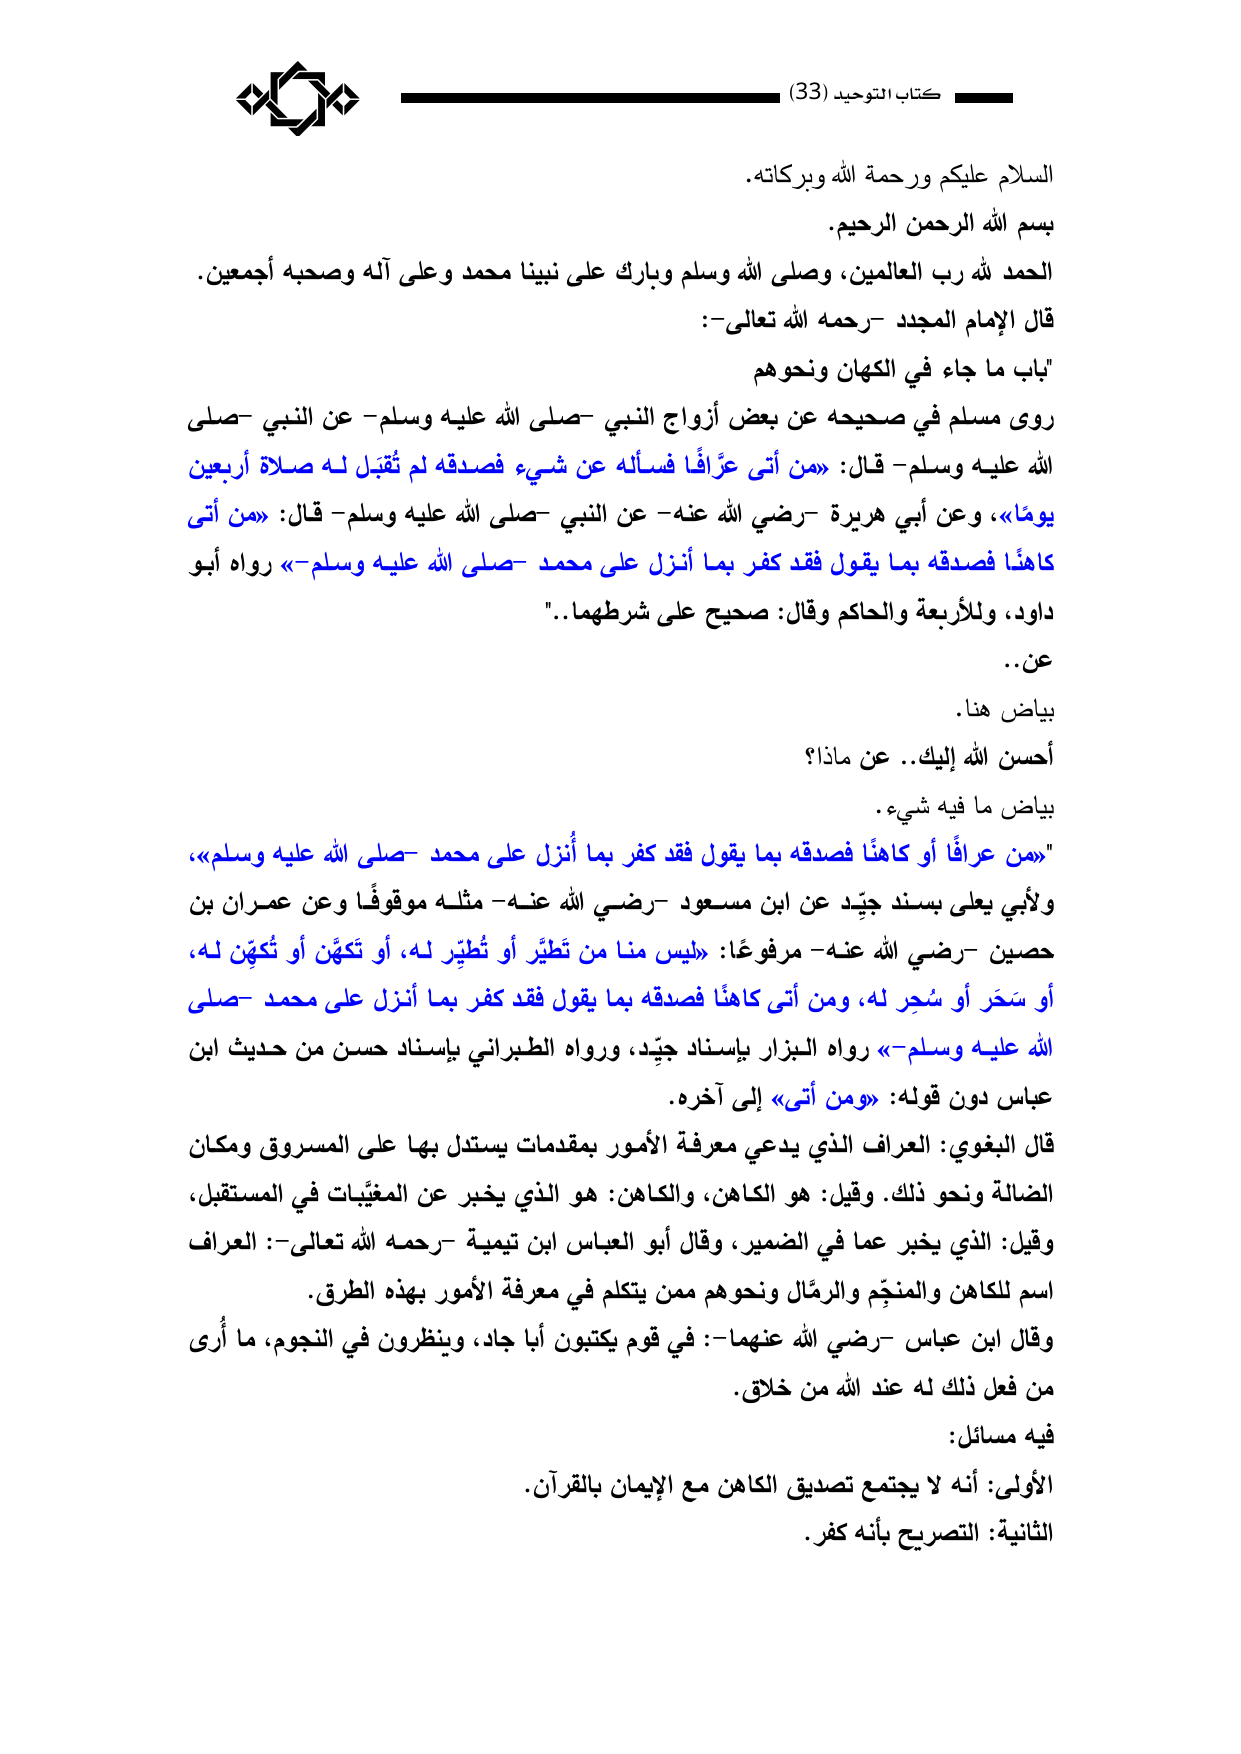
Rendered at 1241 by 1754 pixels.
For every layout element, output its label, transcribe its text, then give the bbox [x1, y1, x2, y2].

text روى مسلم في صحيحه عن بعض أزواج النبي -صلى الله عليه وسلم- عن النبي -صلى الله عليه وسلم- قال: «من أتى عرَّافًا فسأله عن شيء فصدقه لم تُقبَل له صلاة أربعين يومًا»، وعن أبي هريرة -رضي الله عنه- عن النبي -صلى الله عليه وسلم- قال: «من أتى كاهنًا فصدقه بما يقول فقد كفر بما أنزل على محمد -صلى الله عليه وسلم-» رواه أبو داود، وللأربعة والحاكم وقال: صحيح على شرطهما.." [187, 392, 1053, 635]
text الحمد لله رب العالمين، وصلى الله وسلم وبارك على نبينا محمد وعلى آله وصحبه أجمعين. [187, 247, 1053, 295]
text عن.. [187, 635, 1053, 684]
text وقال ابن عباس -رضي الله عنهما-: في قوم يكتبون أبا جاد، وينظرون في النجوم، ما أُرى من فعل ذلك له عند الله من خلاق. [187, 1314, 1053, 1411]
text الثانية: التصريح بأنه كفر. [187, 1508, 1053, 1557]
text أحسن الله إليك.. عن ماذا؟ [187, 732, 1053, 781]
text السلام عليكم ورحمة الله وبركاته. [187, 150, 1053, 198]
text بياض ما فيه شيء. [187, 781, 1053, 829]
text فيه مسائل: [187, 1411, 1053, 1460]
text قال الإمام المجدد -رحمه الله تعالى-: [187, 295, 1053, 344]
text "«من عرافًا أو كاهنًا فصدقه بما يقول فقد كفر بما أُنزل على محمد -صلى الله عليه وسلم»، ولأبي يعلى بسند جيِّد عن ابن مسعود -رضي الله عنه- مثله موقوفًا وعن عمران بن حصين -رضي الله عنه- مرفوعًا: «ليس منا من تَطيَّر أو تُطيِّر له، أو تَكهَّن أو تُكهِّن له، أو سَحَر أو سُحِر له، ومن أتى كاهنًا فصدقه بما يقول فقد كفر بما أنزل على محمد -صلى الله عليه وسلم-» رواه البزار بإسناد جيِّد، ورواه الطبراني بإسناد حسن من حديث ابن عباس دون قوله: «ومن أتى» إلى آخره. [187, 829, 1053, 1120]
text بسم الله الرحمن الرحيم. [187, 198, 1053, 247]
text "باب ما جاء في الكهان ونحوهم [187, 344, 1053, 392]
text قال البغوي: العراف الذي يدعي معرفة الأمور بمقدمات يستدل بها على المسروق ومكان الضالة ونحو ذلك. وقيل: هو الكاهن، والكاهن: هو الذي يخبر عن المغيَّبات في المستقبل، وقيل: الذي يخبر عما في الضمير، وقال أبو العباس ابن تيمية -رحمه الله تعالى-: العراف اسم للكاهن والمنجِّم والرمَّال ونحوهم ممن يتكلم في معرفة الأمور بهذه الطرق. [187, 1120, 1053, 1314]
text الأولى: أنه لا يجتمع تصديق الكاهن مع الإيمان بالقرآن. [187, 1460, 1053, 1508]
text بياض هنا. [187, 684, 1053, 732]
